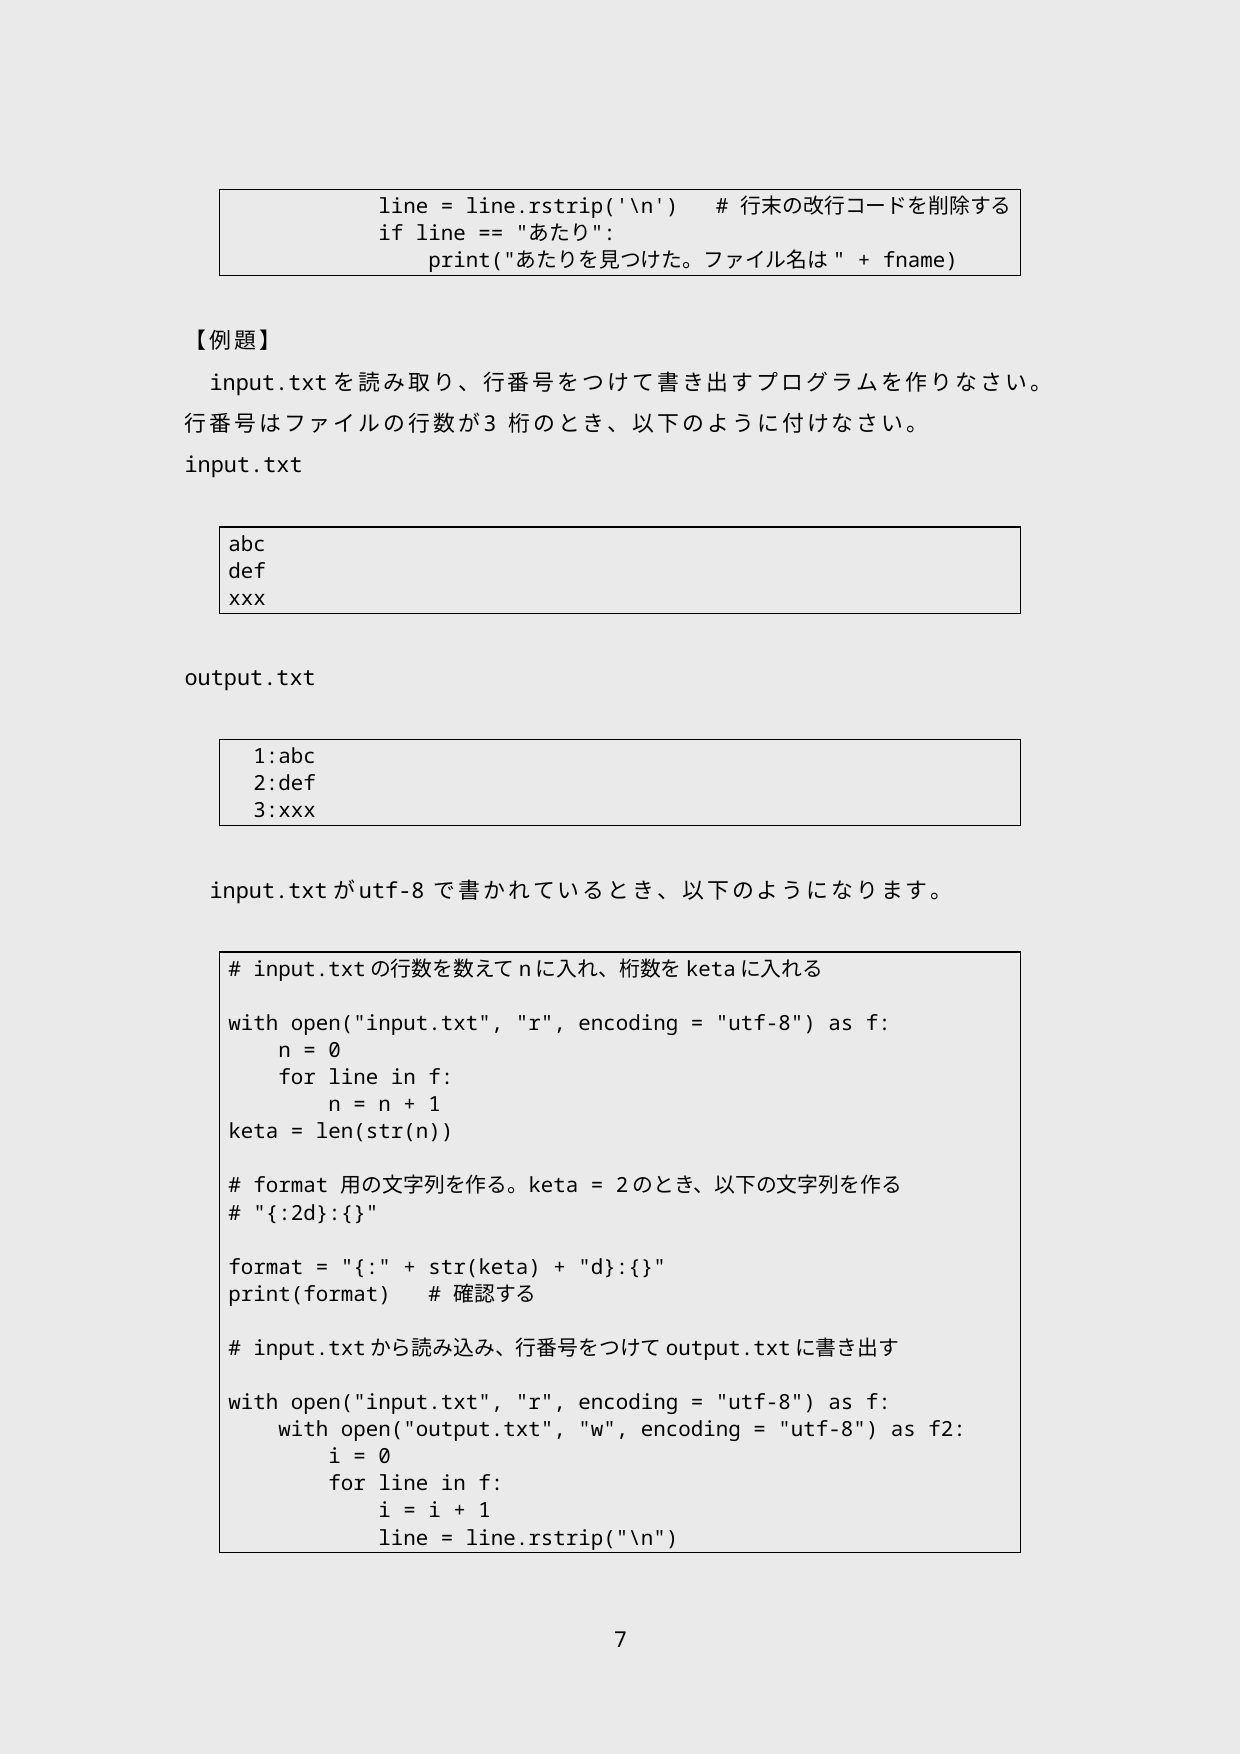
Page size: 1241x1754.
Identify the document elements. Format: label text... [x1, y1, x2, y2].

text with open("input.txt", "r", encoding = "utf-8") as f: [220, 1006, 1020, 1033]
text print("あたりを見つけた。ファイル名は " + fname) [220, 243, 1020, 275]
text def [220, 553, 1020, 581]
text 1:abc [220, 740, 1020, 766]
text # input.txtの行数を数えてnに入れ、桁数をketaに入れる [220, 953, 1020, 982]
text i = i + 1 [220, 1493, 1020, 1520]
text format = "{:" + str(keta) + "d}:{}" [220, 1249, 1020, 1276]
text n = n + 1 [220, 1087, 1020, 1114]
text # "{:2d}:{}" [220, 1195, 1020, 1225]
text n = 0 [220, 1033, 1020, 1060]
text abc [220, 528, 1020, 553]
text 【例題】 [184, 318, 1056, 360]
text input.txtを読み取り、行番号をつけて書き出すプログラムを作りなさい。行番号はファイルの行数が3桁のとき、以下のように付けなさい。 [184, 360, 1056, 443]
text input.txt [184, 443, 1056, 485]
text # format 用の文字列を作る。keta = 2のとき、以下の文字列を作る [220, 1168, 1020, 1195]
text output.txt [184, 656, 1056, 697]
text for line in f: [220, 1060, 1020, 1087]
text input.txtがutf-8で書かれているとき、以下のようになります。 [184, 868, 1056, 910]
text line = line.rstrip("\n") [220, 1520, 1020, 1552]
text with open("output.txt", "w", encoding = "utf-8") as f2: [220, 1412, 1020, 1439]
text print(format) # 確認する [220, 1276, 1020, 1307]
text for line in f: [220, 1466, 1020, 1493]
text 3:xxx [220, 793, 1020, 825]
text 2:def [220, 766, 1020, 793]
text keta = len(str(n)) [220, 1114, 1020, 1144]
text if line == "あたり": [220, 216, 1020, 243]
text line = line.rstrip('\n') # 行末の改行コードを削除する [220, 190, 1020, 216]
text xxx [220, 581, 1020, 613]
text with open("input.txt", "r", encoding = "utf-8") as f: [220, 1385, 1020, 1412]
text i = 0 [220, 1439, 1020, 1466]
text # input.txtから読み込み、行番号をつけてoutput.txtに書き出す [220, 1331, 1020, 1361]
